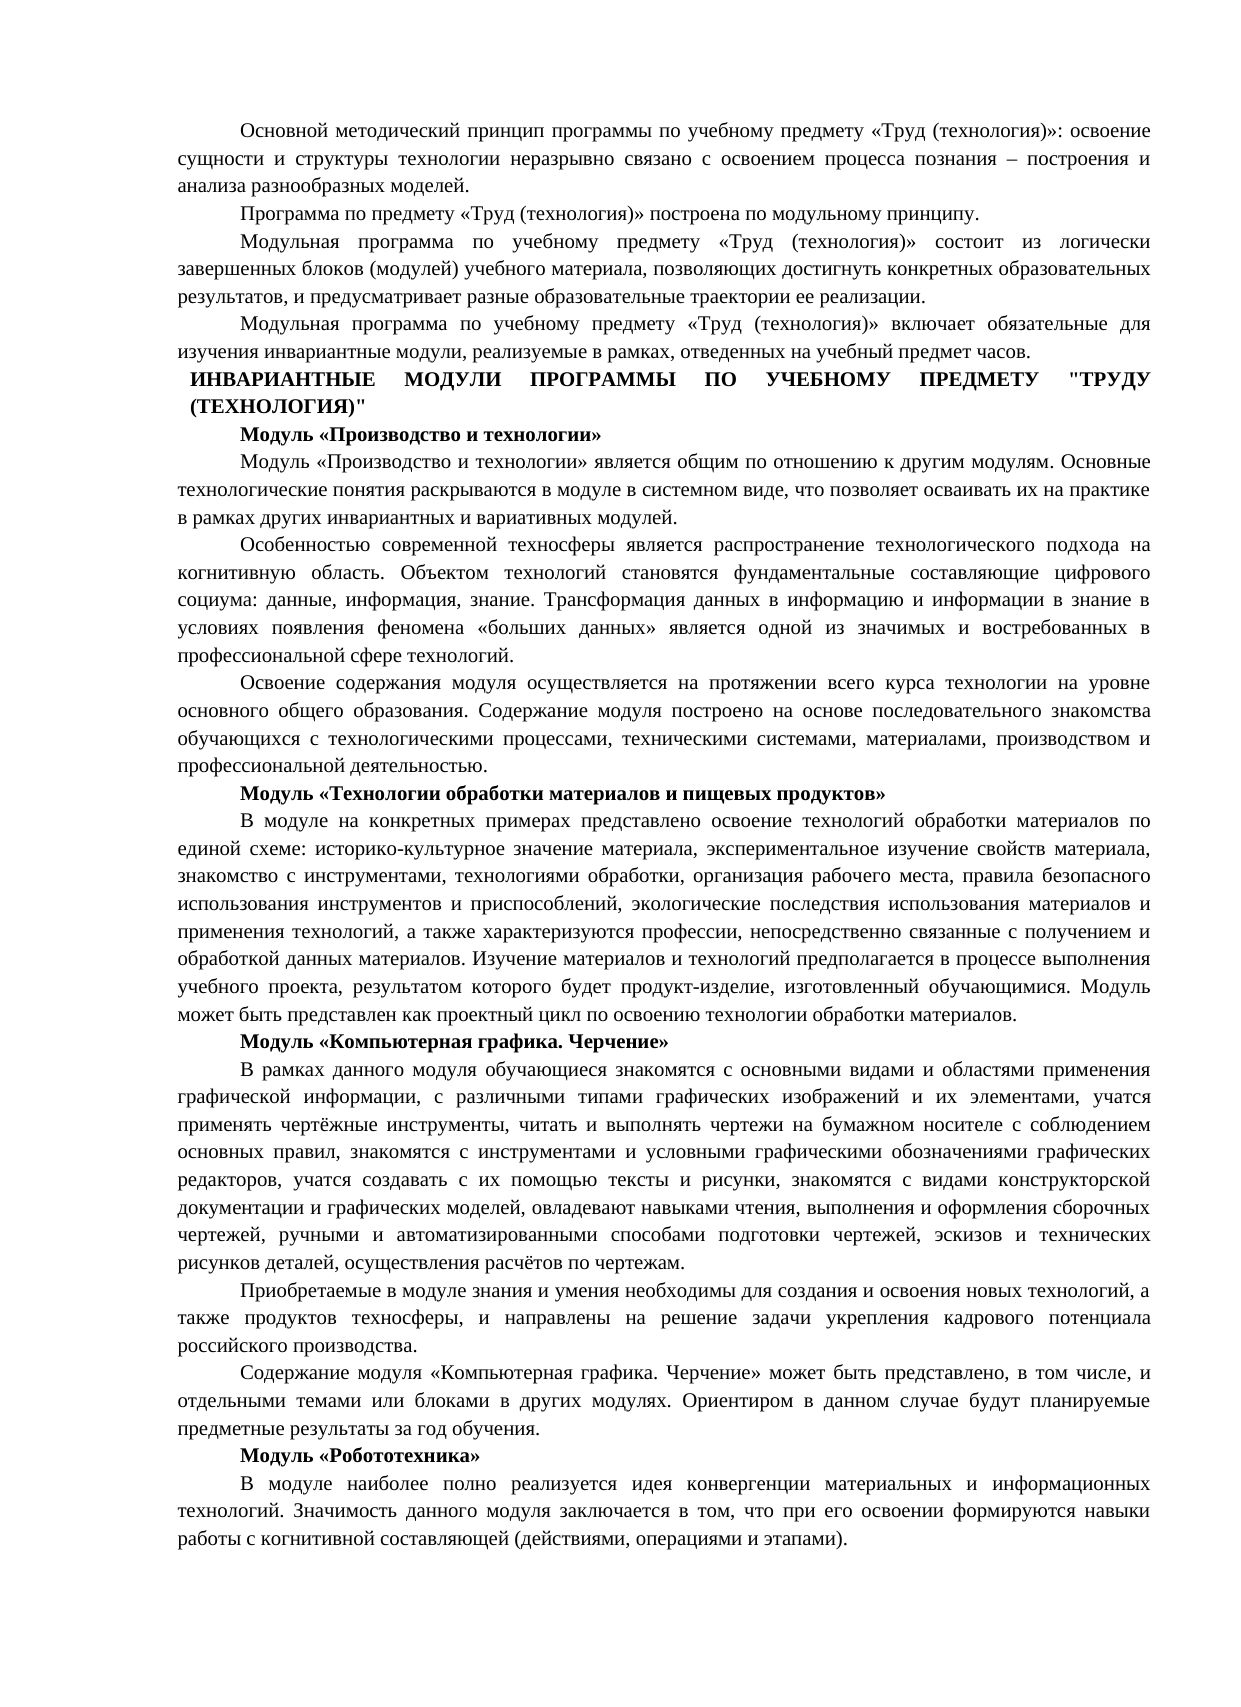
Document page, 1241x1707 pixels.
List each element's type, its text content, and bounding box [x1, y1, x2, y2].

text В модуле на конкретных примерах представлено освоение технологий обработки материалов по единой схеме: историко-культурное значение материала, экспериментальное изучение свойств материала, знакомство с инструментами, технологиями обработки, организация рабочего места, правила безопасного использования инструментов и приспособлений, экологические последствия использования материалов и применения технологий, а также характеризуются профессии, непосредственно связанные с получением и обработкой данных материалов. Изучение материалов и технологий предполагается в процессе выполнения учебного проекта, результатом которого будет продукт-изделие, изготовленный обучающимися. Модуль может быть представлен как проектный цикл по освоению технологии обработки материалов. [177, 808, 1152, 1026]
text В рамках данного модуля обучающиеся знакомятся с основными видами и областями применения графической информации, с различными типами графических изображений и их элементами, учатся применять чертёжные инструменты, читать и выполнять чертежи на бумажном носителе с соблюдением основных правил, знакомятся с инструментами и условными графическими обозначениями графических редакторов, учатся создавать с их помощью тексты и рисунки, знакомятся с видами конструкторской документации и графических моделей, овладевают навыками чтения, выполнения и оформления сборочных чертежей, ручными и автоматизированными способами подготовки чертежей, эскизов и технических рисунков деталей, осуществления расчётов по чертежам. [177, 1057, 1152, 1274]
text Освоение содержания модуля осуществляется на протяжении всего курса технологии на уровне основного общего образования. Содержание модуля построено на основе последовательного знакомства обучающихся с технологическими процессами, техническими системами, материалами, производством и профессиональной деятельностью. [177, 670, 1152, 777]
text В модуле наиболее полно реализуется идея конвергенции материальных и информационных технологий. Значимость данного модуля заключается в том, что при его освоении формируются навыки работы с когнитивной составляющей (действиями, операциями и этапами). [177, 1471, 1152, 1550]
text Модульная программа по учебному предмету «Труд (технология)» включает обязательные для изучения инвариантные модули, реализуемые в рамках, отведенных на учебный предмет часов. [177, 311, 1152, 363]
text Модульная программа по учебному предмету «Труд (технология)» состоит из логически завершенных блоков (модулей) учебного материала, позволяющих достигнуть конкретных образовательных результатов, и предусматривает разные образовательные траектории ее реализации. [177, 228, 1152, 308]
text Модуль «Компьютерная графика. Черчение» [177, 1029, 1152, 1053]
text Модуль «Робототехника» [177, 1443, 1152, 1467]
text Программа по предмету «Труд (технология)» построена по модульному принципу. [177, 201, 1152, 225]
text Модуль «Технологии обработки материалов и пищевых продуктов» [177, 781, 1152, 805]
text Основной методический принцип программы по учебному предмету «Труд (технология)»: освоение сущности и структуры технологии неразрывно связано с освоением процесса познания – построения и анализа разнообразных моделей. [177, 118, 1152, 197]
text Модуль «Производство и технологии» [177, 422, 1152, 446]
text ИНВАРИАНТНЫЕ МОДУЛИ ПРОГРАММЫ ПО УЧЕБНОМУ ПРЕДМЕТУ "ТРУДУ (ТЕХНОЛОГИЯ)" [190, 367, 1152, 418]
text Особенностью современной техносферы является распространение технологического подхода на когнитивную область. Объектом технологий становятся фундаментальные составляющие цифрового социума: данные, информация, знание. Трансформация данных в информацию и информации в знание в условиях появления феномена «больших данных» является одной из значимых и востребованных в профессиональной сфере технологий. [177, 532, 1152, 667]
text Приобретаемые в модуле знания и умения необходимы для создания и освоения новых технологий, а также продуктов техносферы, и направлены на решение задачи укрепления кадрового потенциала российского производства. [177, 1277, 1152, 1357]
text Модуль «Производство и технологии» является общим по отношению к другим модулям. Основные технологические понятия раскрываются в модуле в системном виде, что позволяет осваивать их на практике в рамках других инвариантных и вариативных модулей. [177, 449, 1152, 529]
text Содержание модуля «Компьютерная графика. Черчение» может быть представлено, в том числе, и отдельными темами или блоками в других модулях. Ориентиром в данном случае будут планируемые предметные результаты за год обучения. [177, 1360, 1152, 1439]
